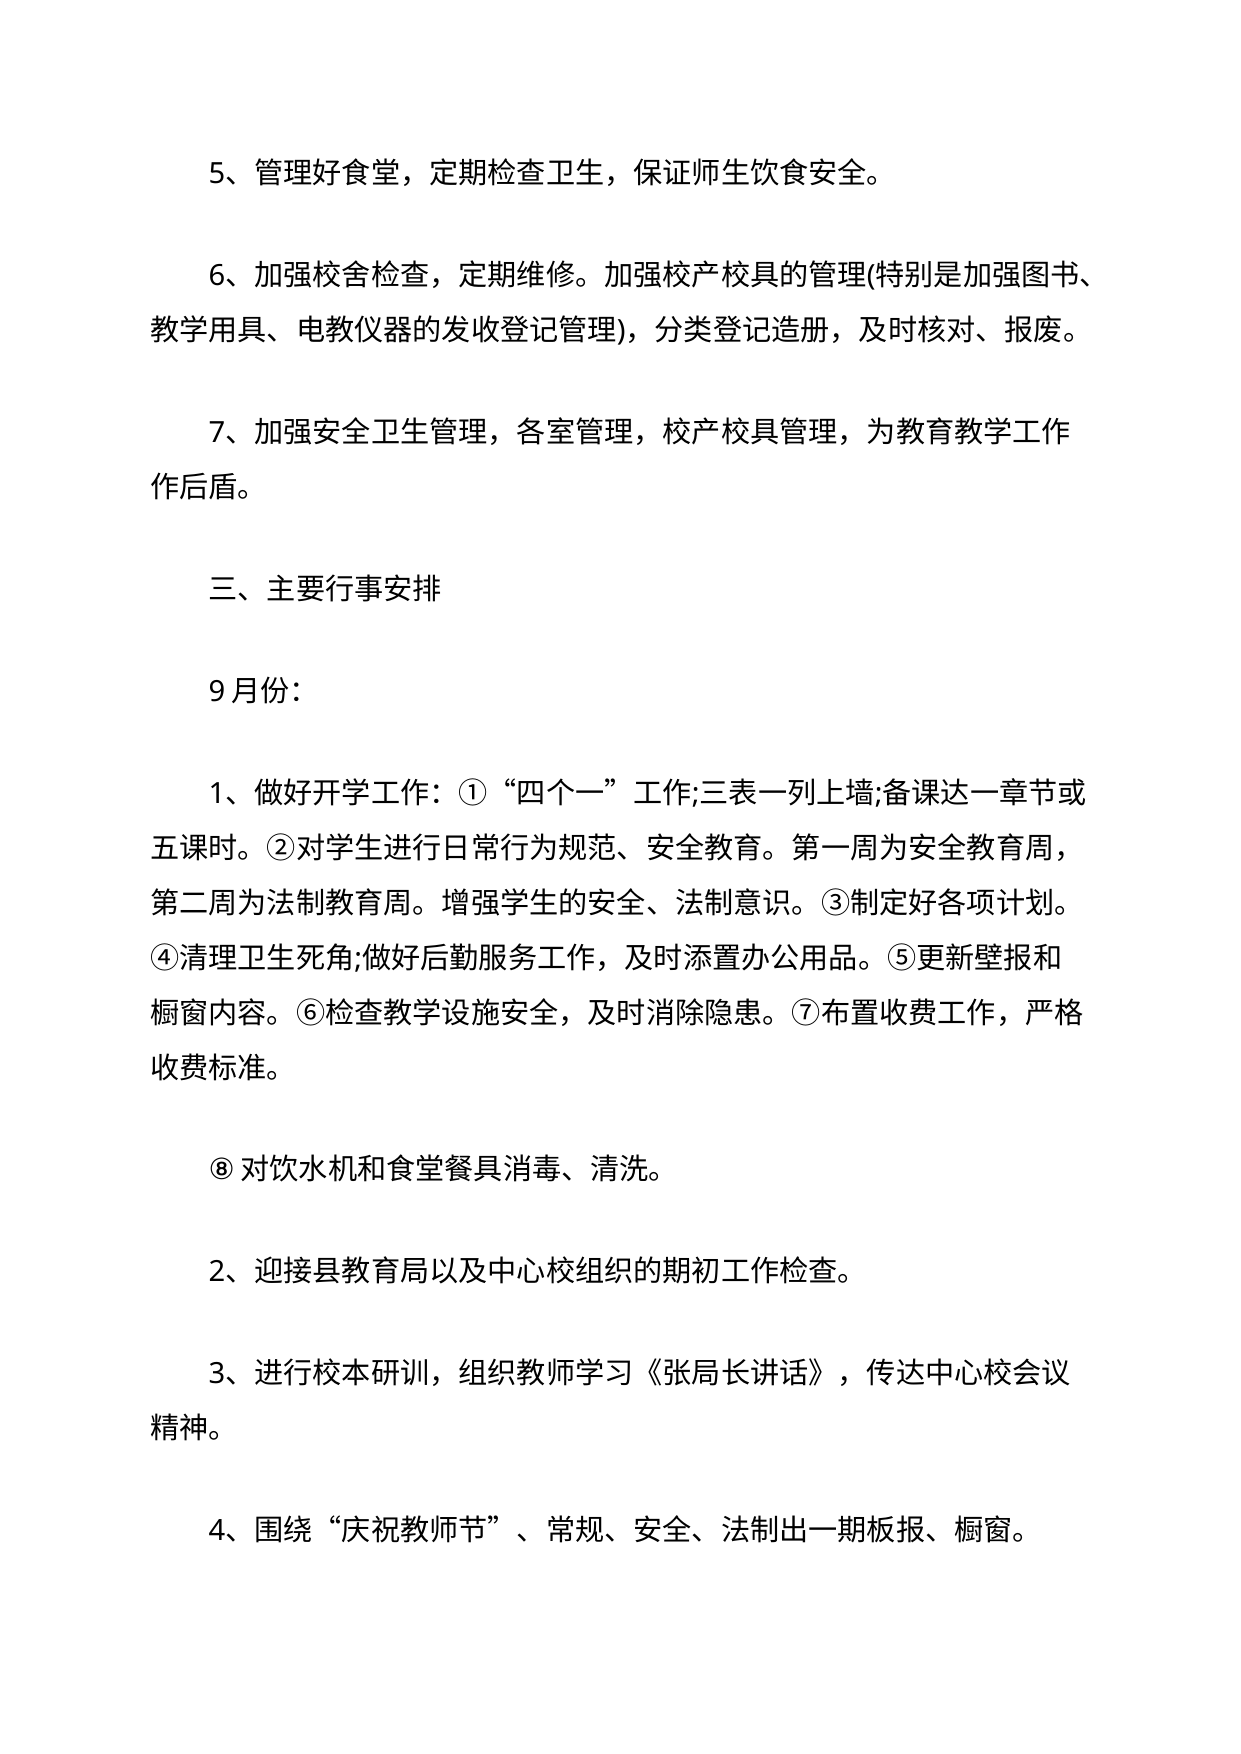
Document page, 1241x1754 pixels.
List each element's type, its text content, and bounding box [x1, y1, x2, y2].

text 9月份： [150, 667, 1090, 710]
text 4、围绕“庆祝教师节”、常规、安全、法制出一期板报、橱窗。 [150, 1507, 1090, 1549]
text 3、进行校本研训，组织教师学习《张局长讲话》，传达中心校会议精神。 [150, 1350, 1090, 1447]
text 三、主要行事安排 [150, 566, 1090, 608]
text 7、加强安全卫生管理，各室管理，校产校具管理，为教育教学工作作后盾。 [150, 409, 1090, 506]
text 6、加强校舍检查，定期维修。加强校产校具的管理(特别是加强图书、教学用具、电教仪器的发收登记管理)，分类登记造册，及时核对、报废。 [150, 252, 1090, 349]
text ⑧对饮水机和食堂餐具消毒、清洗。 [150, 1146, 1090, 1188]
text 5、管理好食堂，定期检查卫生，保证师生饮食安全。 [150, 150, 1090, 192]
text 2、迎接县教育局以及中心校组织的期初工作检查。 [150, 1248, 1090, 1290]
text 1、做好开学工作：①“四个一”工作;三表一列上墙;备课达一章节或五课时。②对学生进行日常行为规范、安全教育。第一周为安全教育周，第二周为法制教育周。增强学生的安全、法制意识。③制定好各项计划。④清理卫生死角;做好后勤服务工作，及时添置办公用品。⑤更新壁报和橱窗内容。⑥检查教学设施安全，及时消除隐患。⑦布置收费工作，严格收费标准。 [150, 769, 1090, 1086]
